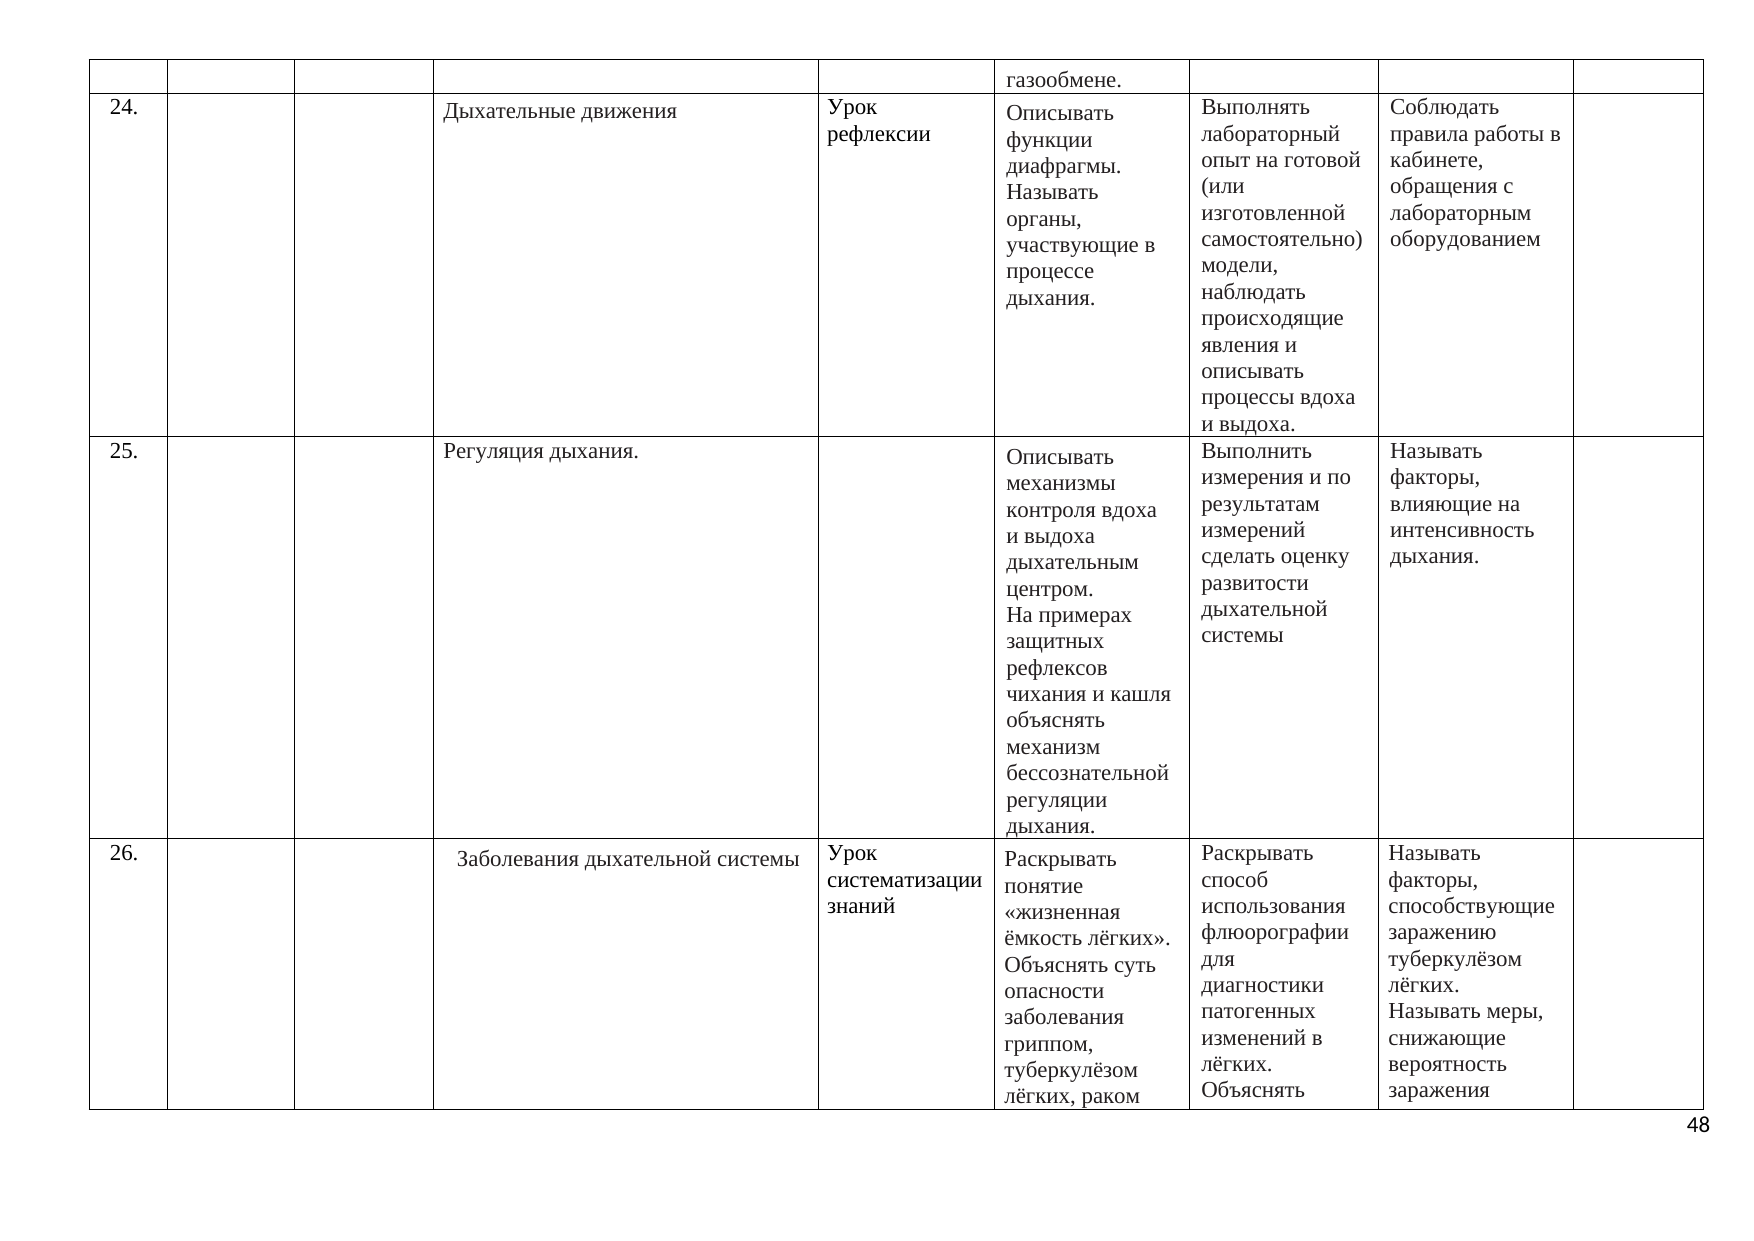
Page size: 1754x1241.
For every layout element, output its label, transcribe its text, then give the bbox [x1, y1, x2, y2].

table_cell [295, 839, 433, 1109]
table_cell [434, 60, 818, 92]
table_cell [90, 839, 167, 1109]
table_cell Выполнить измерения и по результатам измерений сделать оценку развитости дыхательной системы [1190, 437, 1378, 838]
table_cell [1574, 94, 1703, 436]
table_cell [1190, 60, 1378, 92]
table_cell [90, 60, 167, 92]
table_cell [168, 60, 294, 92]
table_cell [90, 94, 167, 436]
table_cell Описывать функции диафрагмы. Называть органы, участвующие в процессе дыхания. [995, 94, 1189, 436]
table_cell Описывать механизмы контроля вдоха и выдоха дыхательным центром. На примерах защитных рефлексов чихания и кашля объяснять механизм бессознательной регуляции дыхания. [995, 437, 1189, 838]
table_cell [295, 94, 433, 436]
table_cell [168, 437, 294, 838]
table_cell Регуляция дыхания. [434, 437, 818, 838]
table_cell [295, 437, 433, 838]
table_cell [995, 60, 1189, 92]
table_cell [819, 839, 994, 1109]
table_cell [819, 437, 994, 838]
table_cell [1379, 60, 1573, 92]
table_cell [90, 437, 167, 838]
table_cell [295, 60, 433, 92]
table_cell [434, 839, 818, 1109]
table_cell Называть факторы, влияющие на интенсивность дыхания. [1379, 437, 1573, 838]
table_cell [995, 839, 1189, 1109]
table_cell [1379, 839, 1573, 1109]
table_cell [1190, 839, 1378, 1109]
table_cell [819, 60, 994, 92]
table_cell Урок рефлексии [819, 94, 994, 436]
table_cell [1379, 94, 1573, 436]
table_cell Дыхательные движения [434, 94, 818, 436]
table_cell Выполнять лабораторный опыт на готовой (или изготовленной самостоятельно) модели, наблюдать происходящие явления и описывать процессы вдоха и выдоха. [1190, 94, 1378, 436]
table_cell [1574, 437, 1703, 838]
table_cell [168, 94, 294, 436]
table_cell [1574, 60, 1703, 92]
table_cell [168, 839, 294, 1109]
table_cell [1574, 839, 1703, 1109]
